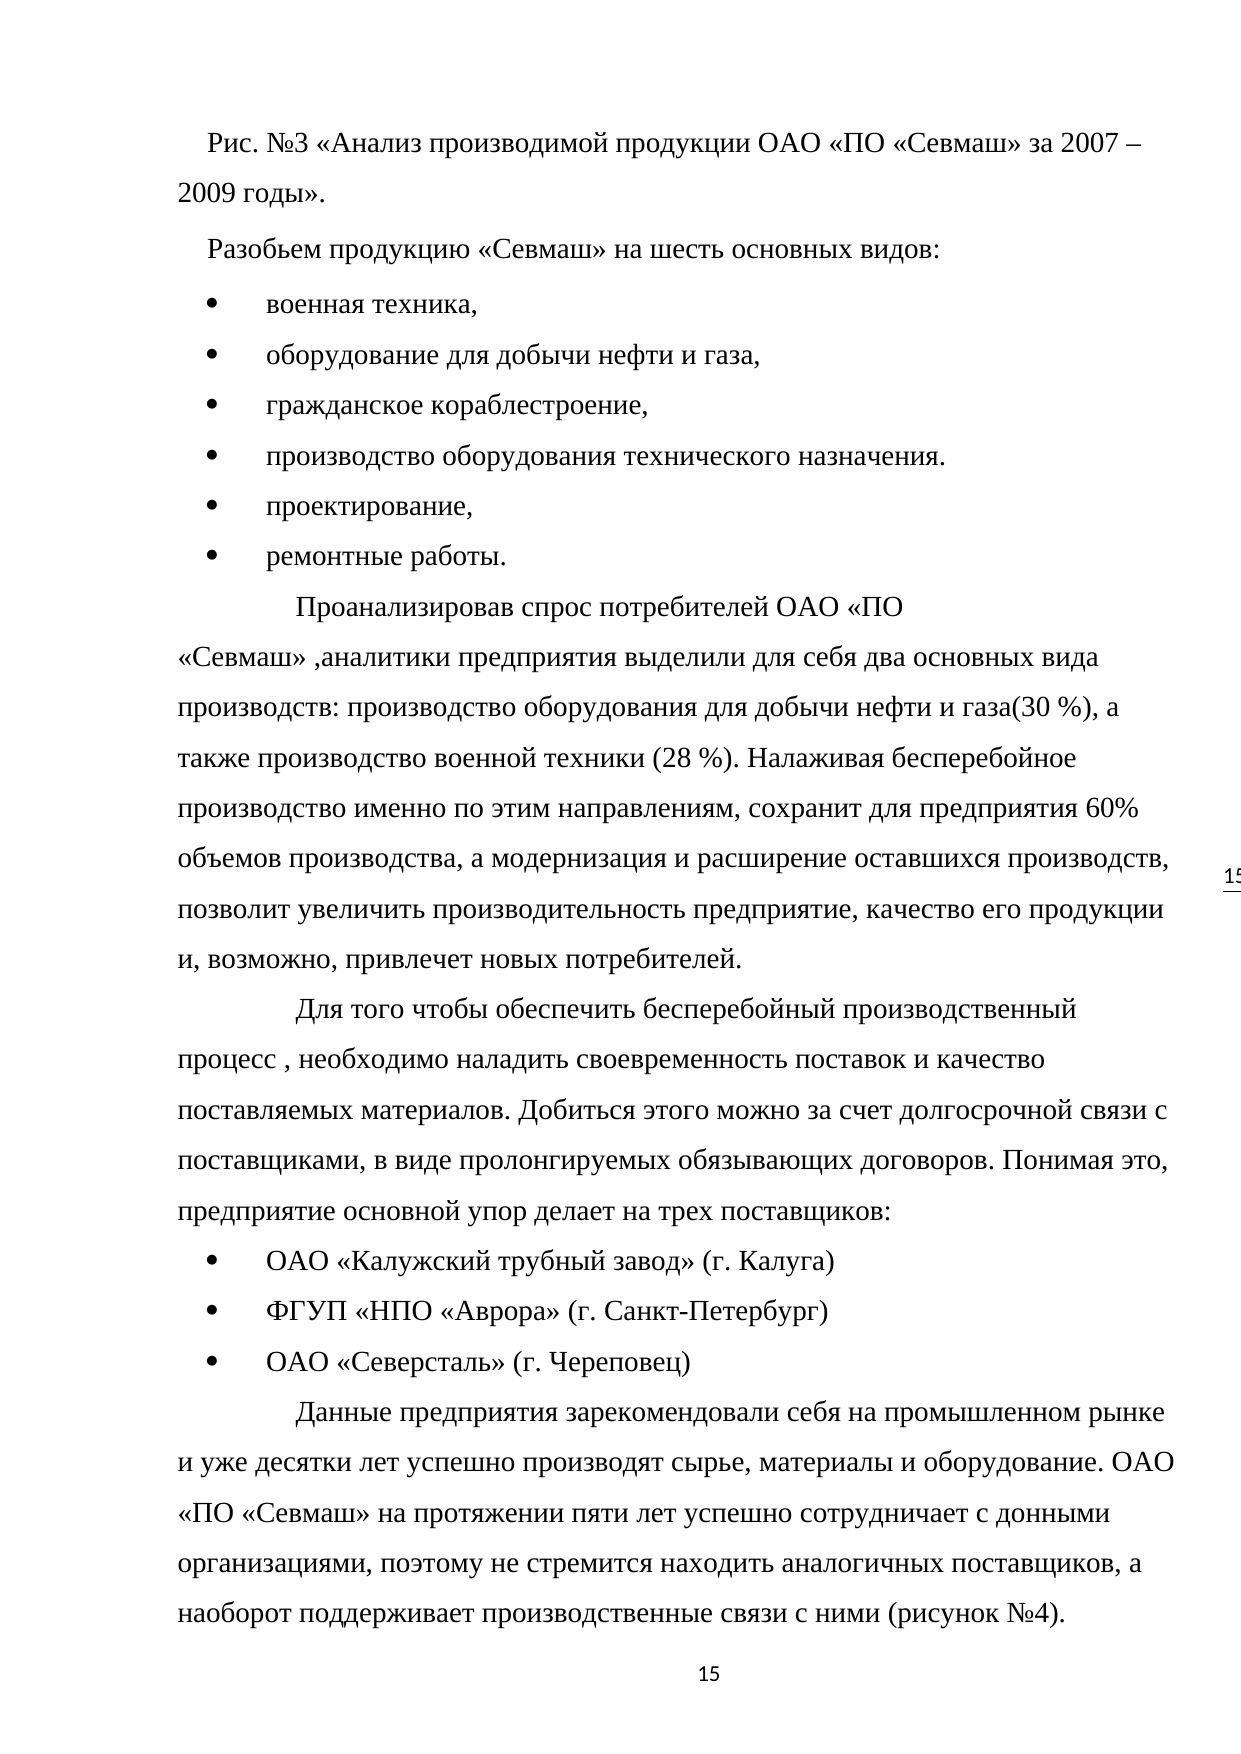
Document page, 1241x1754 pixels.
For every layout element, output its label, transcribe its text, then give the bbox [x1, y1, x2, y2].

text Проанализировав спрос потребителей ОАО «ПО «Севмаш» ,аналитики предприятия выделили для себя два основных вида производств: производство оборудования для добычи нефти и газа(30 %), а также производство военной техники (28 %). Налаживая бесперебойное производство именно по этим направлениям, сохранит для предприятия 60% объемов производства, а модернизация и расширение оставшихся производств, позволит увеличить производительность предприятие, качество его продукции и, возможно, привлечет новых потребителей. [177, 589, 1181, 974]
text Рис. №3 «Анализ производимой продукции ОАО «ПО «Севмаш» за 2007 – 2009 годы». [177, 125, 1181, 209]
text Данные предприятия зарекомендовали себя на промышленном рынке и уже десятки лет успешно производят сырье, материалы и оборудование. ОАО «ПО «Севмаш» на протяжении пяти лет успешно сотрудничает с донными организациями, поэтому не стремится находить аналогичных поставщиков, а наоборот поддерживает производственные связи с ними (рисунок №4). [177, 1394, 1181, 1629]
list гражданское кораблестроение, [177, 387, 1181, 421]
list ремонтные работы. [177, 538, 1181, 572]
list проектирование, [177, 488, 1181, 522]
list ОАО «Калужский трубный завод» (г. Калуга) [177, 1243, 1181, 1277]
text Для того чтобы обеспечить бесперебойный производственный процесс , необходимо наладить своевременность поставок и качество поставляемых материалов. Добиться этого можно за счет долгосрочной связи с поставщиками, в виде пролонгируемых обязывающих договоров. Понимая это, предприятие основной упор делает на трех поставщиков: [177, 991, 1181, 1226]
list ОАО «Северсталь» (г. Череповец) [177, 1344, 1181, 1377]
list производство оборудования технического назначения. [177, 438, 1181, 471]
list ФГУП «НПО «Аврора» (г. Санкт-Петербург) [177, 1293, 1181, 1327]
list оборудование для добычи нефти и газа, [177, 337, 1181, 370]
list военная техника, [177, 286, 1181, 320]
text Разобьем продукцию «Севмаш» на шесть основных видов: [177, 231, 1181, 264]
